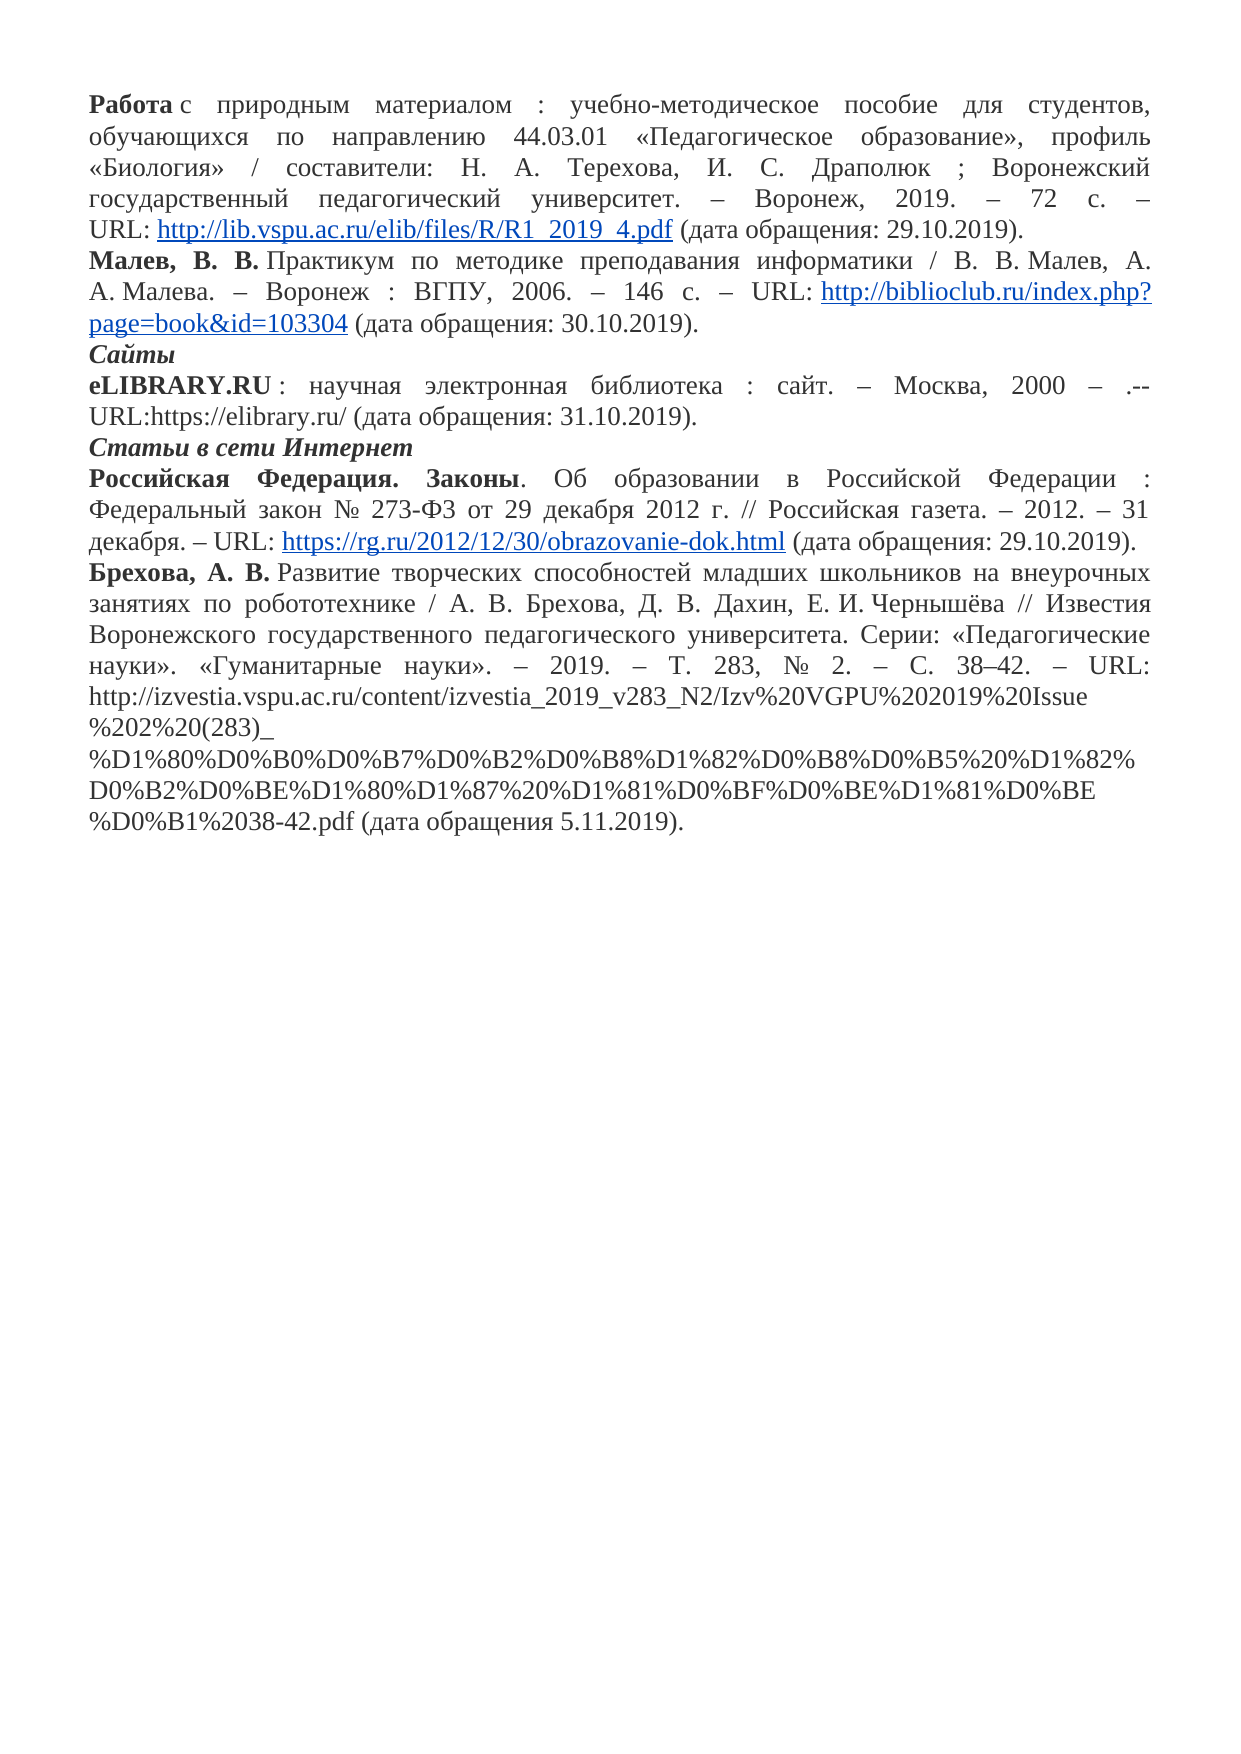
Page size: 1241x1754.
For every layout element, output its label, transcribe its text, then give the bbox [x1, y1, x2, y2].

text Брехова, А. В. Развитие творческих способностей младших школьников на внеурочных занятиях по робототехнике / А. В. Брехова, Д. В. Дахин, Е. И. Чернышёва // Известия Воронежского государственного педагогического университета. Серии: «Педагогические науки». «Гуманитарные науки». – 2019. – Т. 283, № 2. – С. 38–42. – URL: http://izvestia.vspu.ac.ru/content/izvestia_2019_v283_N2/Izv%20VGPU%202019%20Issue%202%20(283)_%D1%80%D0%B0%D0%B7%D0%B2%D0%B8%D1%82%D0%B8%D0%B5%20%D1%82%D0%B2%D0%BE%D1%80%D1%87%20%D1%81%D0%BF%D0%BE%D1%81%D0%BE%D0%B1%2038-42.pdf (дата обращения 5.11.2019). [89, 556, 1152, 836]
text Статьи в сети Интернет [89, 431, 1152, 462]
text Работа с природным материалом : учебно-методическое пособие для студентов, обучающихся по направлению 44.03.01 «Педагогическое образование», профиль «Биология» / составители: Н. А. Терехова, И. С. Драполюк ; Воронежский государственный педагогический университет. – Воронеж, 2019. – 72 с. – URL: http://lib.vspu.ac.ru/elib/files/R/R1_2019_4.pdf (дата обращения: 29.10.2019). [89, 89, 1152, 244]
text Сайты eLIBRARY.RU : научная электронная библиотека : сайт. – Москва, 2000 – .-- URL:https://elibrary.ru/ (дата обращения: 31.10.2019). [89, 338, 1152, 431]
text Российская Федерация. Законы. Об образовании в Российской Федерации : Федеральный закон № 273-Ф3 от 29 декабря 2012 г. // Российская газета. – 2012. – 31 декабря. – URL: https://rg.ru/2012/12/30/obrazovanie-dok.html (дата обращения: 29.10.2019). [89, 462, 1152, 556]
text Малев, В. В. Практикум по методике преподавания информатики / В. В. Малев, А. А. Малева. – Воронеж : ВГПУ, 2006. – 146 с. – URL: http://biblioclub.ru/index.php?page=book&id=103304 (дата обращения: 30.10.2019). [89, 244, 1152, 338]
